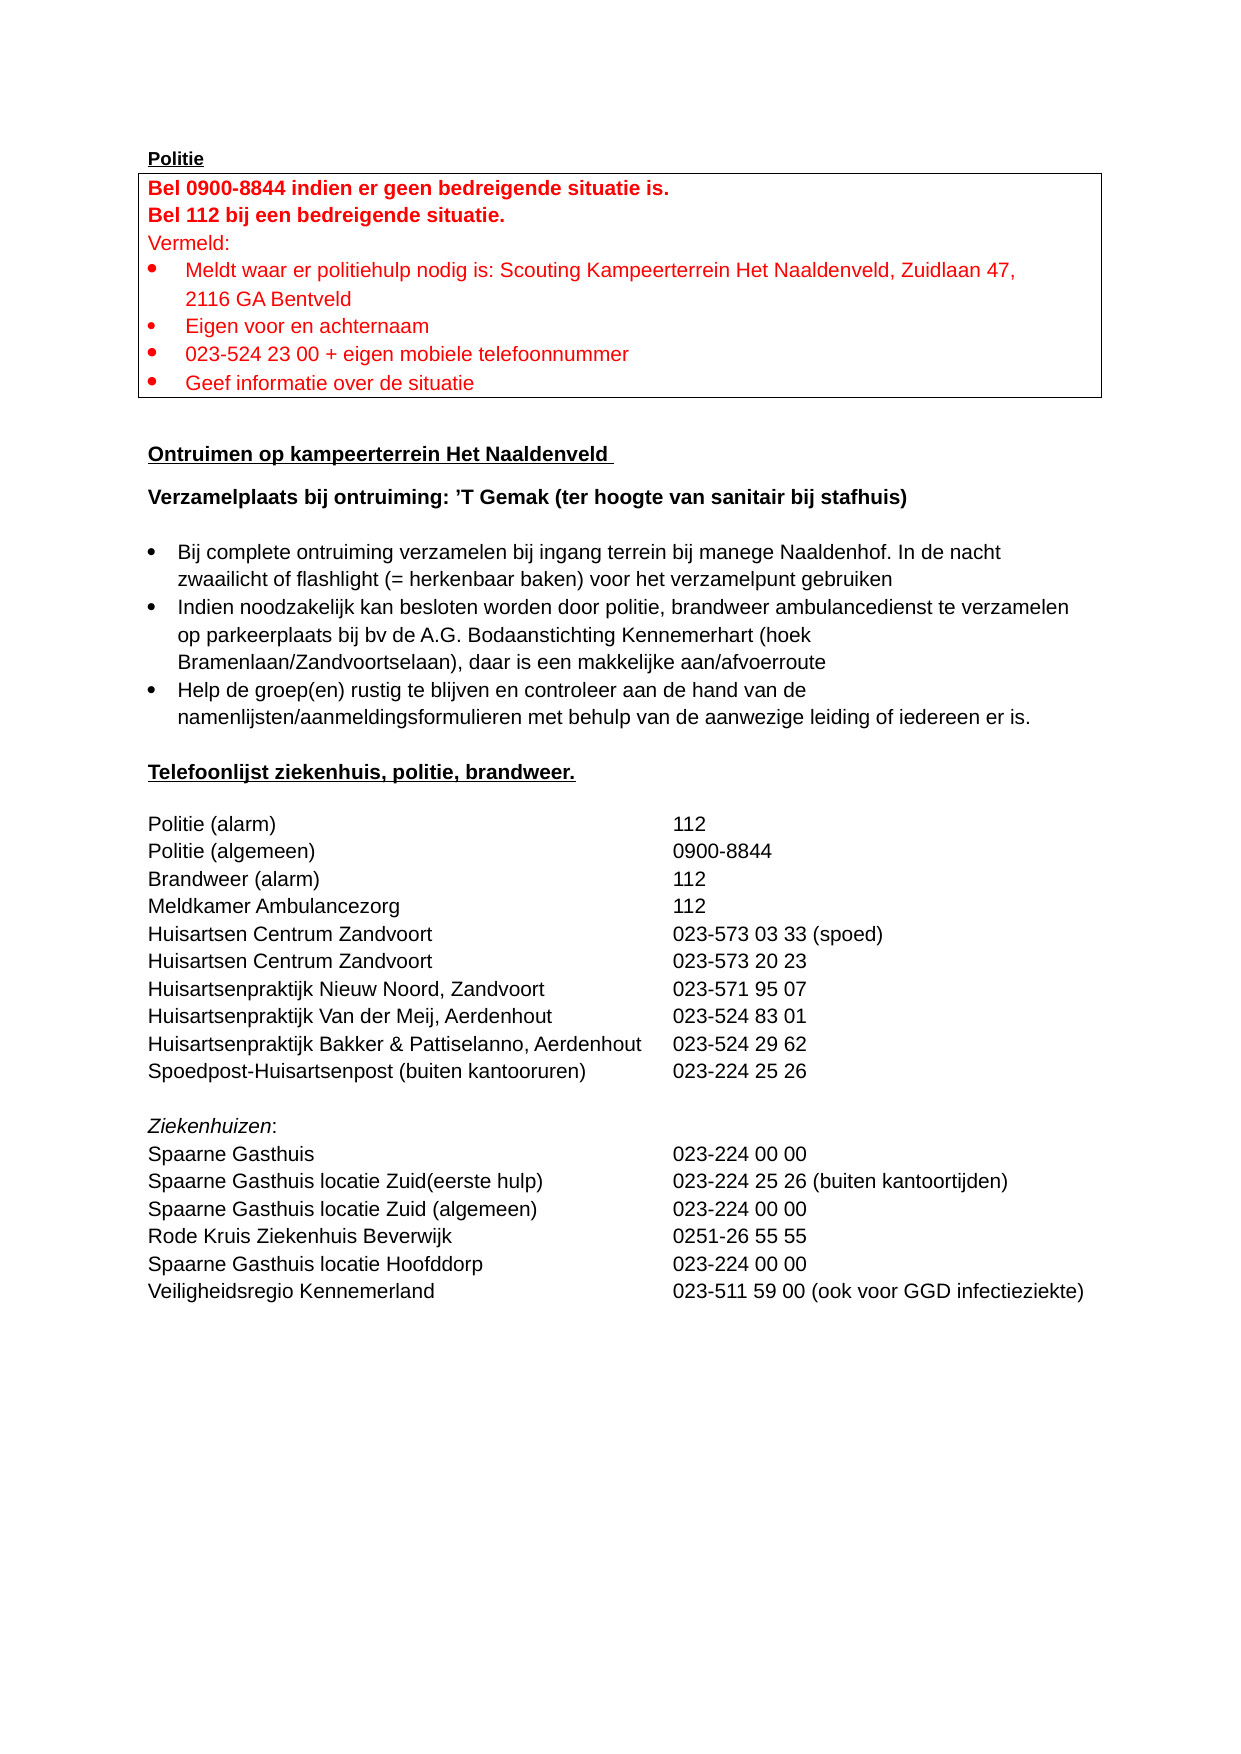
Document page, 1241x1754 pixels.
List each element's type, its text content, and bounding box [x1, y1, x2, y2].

text Politie (alarm) 112 [148, 811, 1093, 835]
text Huisartsen Centrum Zandvoort 023-573 03 33 (spoed) [148, 921, 1093, 945]
text Indien noodzakelijk kan besloten worden door politie, brandweer ambulancedienst te verzamelen op parkeerplaats bij bv de A.G. Bodaanstichting Kennemerhart (hoek Bramenlaan/Zandvoortselaan), daar is een makkelijke aan/afvoerroute [148, 595, 1093, 674]
text Ontruimen op kampeerterrein Het Naaldenveld [148, 442, 1093, 466]
list Eigen voor en achternaam [139, 311, 1101, 338]
list Meldt waar er politiehulp nodig is: Scouting Kampeerterrein Het Naaldenveld, Zuidlaan 47, 2116 GA Bentveld [139, 255, 1101, 311]
text Help de groep(en) rustig te blijven en controleer aan de hand van de namenlijsten/aanmeldingsformulieren met behulp van de aanwezige leiding of iedereen er is. [148, 677, 1093, 729]
text Brandweer (alarm) 112 [148, 866, 1093, 890]
text Telefoonlijst ziekenhuis, politie, brandweer. [148, 760, 1093, 784]
list 023-524 23 00 + eigen mobiele telefoonnummer [139, 338, 1101, 367]
text Rode Kruis Ziekenhuis Beverwijk 0251-26 55 55 [148, 1224, 1093, 1248]
text Veiligheidsregio Kennemerland 023-511 59 00 (ook voor GGD infectieziekte) [148, 1279, 1093, 1303]
text Vermeld: [139, 227, 1101, 254]
text Politie [148, 148, 1093, 169]
text Huisartsenpraktijk Nieuw Noord, Zandvoort 023-571 95 07 [148, 976, 1093, 1000]
text Bel 112 bij een bedreigende situatie. [139, 200, 1101, 227]
text Verzamelplaats bij ontruiming: ’T Gemak (ter hoogte van sanitair bij stafhuis) [148, 485, 1093, 509]
text Politie (algemeen) 0900-8844 [148, 839, 1093, 863]
text Spaarne Gasthuis locatie Hoofddorp 023-224 00 00 [148, 1251, 1093, 1275]
text Bel 0900-8844 indien er geen bedreigende situatie is. [139, 174, 1101, 199]
list Geef informatie over de situatie [139, 367, 1101, 397]
text Spaarne Gasthuis 023-224 00 00 [148, 1141, 1093, 1165]
text Meldkamer Ambulancezorg 112 [148, 894, 1093, 918]
text Huisartsenpraktijk Bakker & Pattiselanno, Aerdenhout 023-524 29 62 [148, 1031, 1093, 1055]
text Huisartsen Centrum Zandvoort 023-573 20 23 [148, 949, 1093, 973]
text Ziekenhuizen: [148, 1114, 1093, 1138]
text Bij complete ontruiming verzamelen bij ingang terrein bij manege Naaldenhof. In de nacht zwaailicht of flashlight (= herkenbaar baken) voor het verzamelpunt gebruiken [148, 540, 1093, 591]
text Spaarne Gasthuis locatie Zuid (algemeen) 023-224 00 00 [148, 1196, 1093, 1220]
text Spoedpost-Huisartsenpost (buiten kantooruren) 023-224 25 26 [148, 1059, 1093, 1083]
text Huisartsenpraktijk Van der Meij, Aerdenhout 023-524 83 01 [148, 1004, 1093, 1028]
text Spaarne Gasthuis locatie Zuid(eerste hulp) 023-224 25 26 (buiten kantoortijden) [148, 1169, 1093, 1193]
